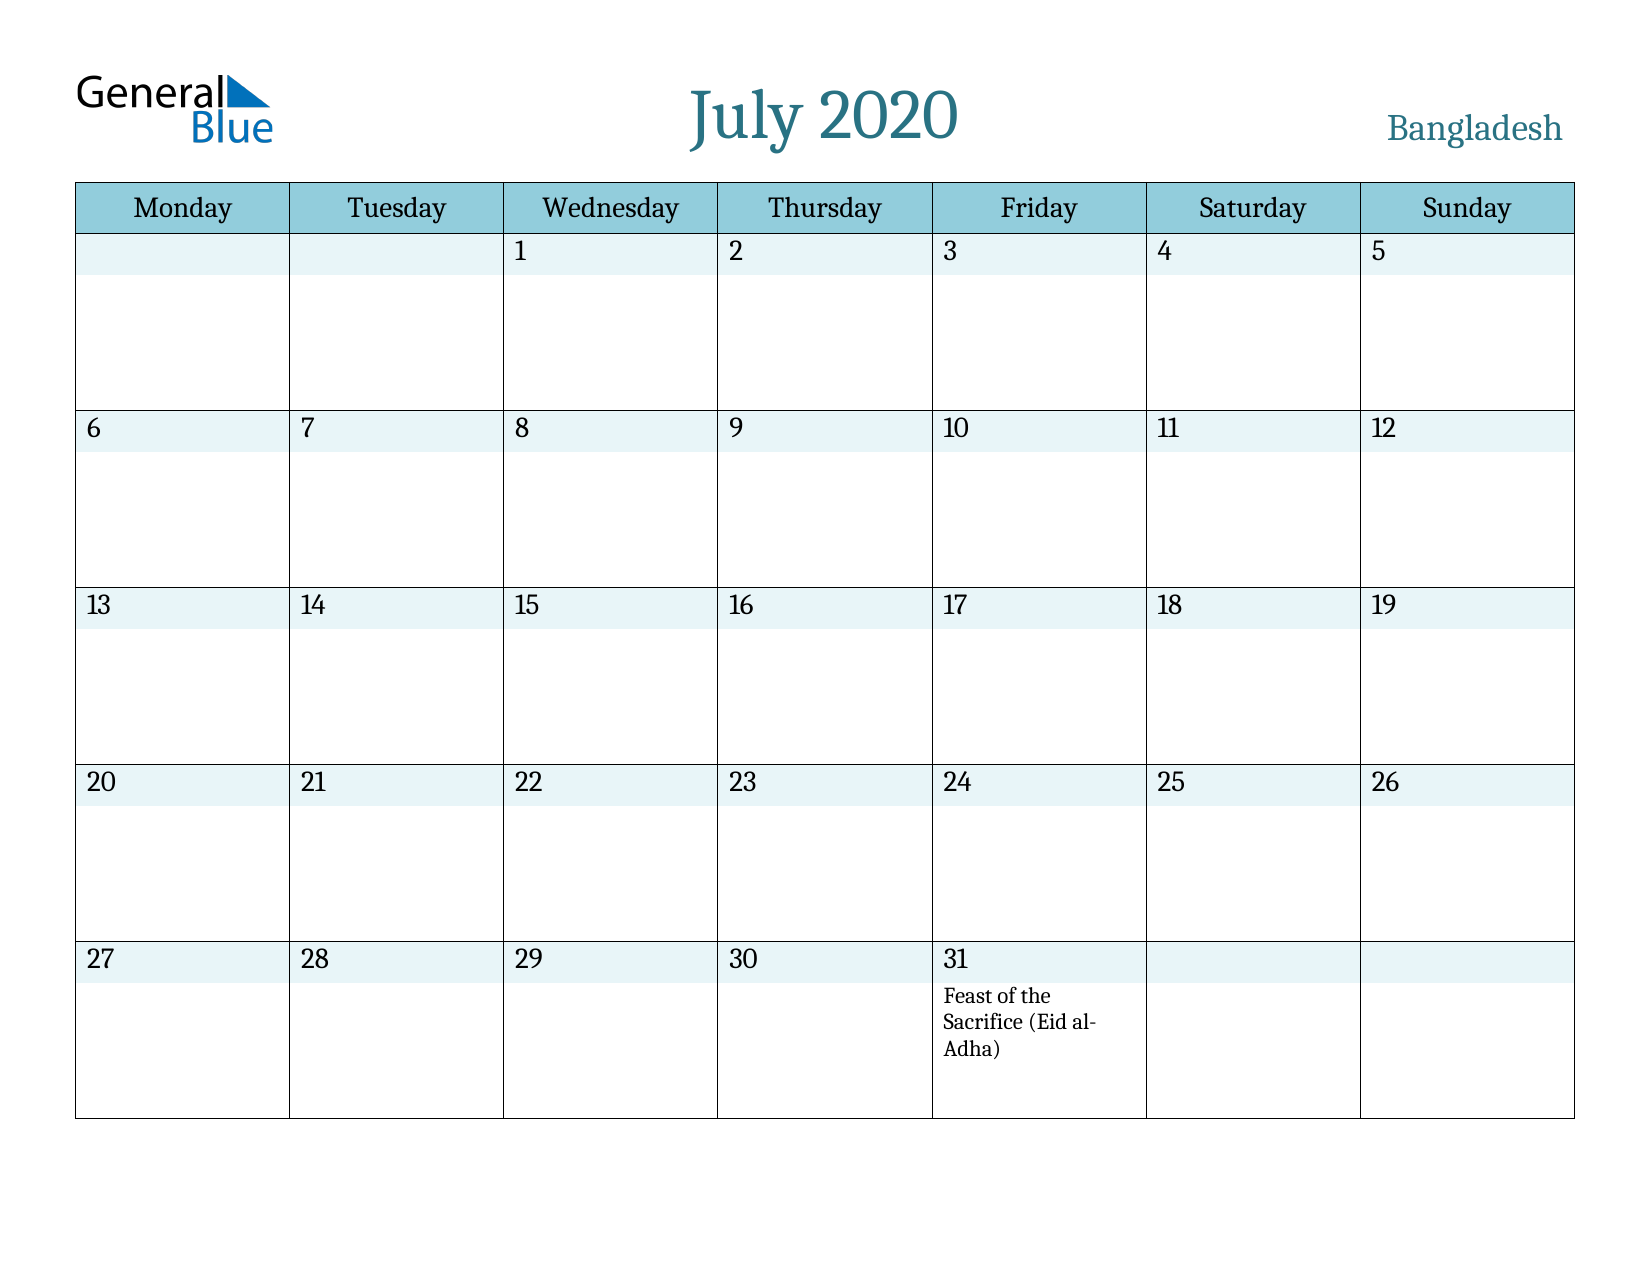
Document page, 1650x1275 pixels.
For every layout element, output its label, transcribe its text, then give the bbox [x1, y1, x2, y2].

table_cell 4 [1147, 234, 1360, 275]
table_cell [718, 806, 932, 941]
table_cell 9 [718, 411, 932, 452]
table_cell [1361, 452, 1574, 587]
table_cell 31 [933, 942, 1146, 983]
table_cell Tuesday [290, 183, 503, 233]
table_cell [504, 983, 717, 1118]
table_cell Friday [933, 183, 1146, 233]
table_cell [76, 452, 289, 587]
table_cell 10 [933, 411, 1146, 452]
table_cell [1147, 629, 1360, 764]
table_cell 14 [290, 588, 503, 629]
table_cell [933, 275, 1146, 410]
table_cell [290, 234, 503, 275]
table_cell [1147, 942, 1360, 983]
table_cell 20 [76, 765, 289, 806]
table_cell [1147, 275, 1360, 410]
table_cell 12 [1361, 411, 1574, 452]
table_cell [504, 629, 717, 764]
table_cell [933, 452, 1146, 587]
table_cell Sunday [1361, 183, 1574, 233]
table_cell Thursday [718, 183, 932, 233]
table_cell 30 [718, 942, 932, 983]
table_cell Wednesday [504, 183, 717, 233]
table_cell [290, 629, 503, 764]
table_cell [76, 629, 289, 764]
table_cell [718, 452, 932, 587]
table_cell [1147, 452, 1360, 587]
table_cell [504, 275, 717, 410]
table_cell 1 [504, 234, 717, 275]
table_cell [76, 234, 289, 275]
table_cell 15 [504, 588, 717, 629]
table_cell 28 [290, 942, 503, 983]
table_cell 26 [1361, 765, 1574, 806]
table_cell 3 [933, 234, 1146, 275]
table_cell [1361, 629, 1574, 764]
table_cell [504, 806, 717, 941]
table_cell Saturday [1147, 183, 1360, 233]
table_cell [290, 806, 503, 941]
table_cell [1147, 983, 1360, 1118]
table_cell 17 [933, 588, 1146, 629]
table_cell [290, 983, 503, 1118]
table_cell [76, 275, 289, 410]
table_cell [290, 452, 503, 587]
picture [77, 75, 273, 143]
table_cell [718, 983, 932, 1118]
table_header July 2020 [504, 75, 1146, 182]
table_header [76, 75, 503, 182]
table_cell [1147, 806, 1360, 941]
table_cell 16 [718, 588, 932, 629]
table_cell [76, 983, 289, 1118]
table_cell [718, 629, 932, 764]
table_cell 27 [76, 942, 289, 983]
table_cell [290, 275, 503, 410]
table_cell [76, 806, 289, 941]
table_cell 23 [718, 765, 932, 806]
table_cell 7 [290, 411, 503, 452]
table_header Bangladesh [1146, 75, 1574, 182]
table_cell 13 [76, 588, 289, 629]
table_cell Feast of the Sacrifice (Eid al-Adha) [933, 983, 1146, 1118]
table_cell 6 [76, 411, 289, 452]
table_cell 22 [504, 765, 717, 806]
table_cell 18 [1147, 588, 1360, 629]
table_cell [718, 275, 932, 410]
table_cell [1361, 275, 1574, 410]
table_cell 19 [1361, 588, 1574, 629]
table_cell [504, 452, 717, 587]
table_cell 24 [933, 765, 1146, 806]
table_cell 8 [504, 411, 717, 452]
table_cell 25 [1147, 765, 1360, 806]
table_cell 11 [1147, 411, 1360, 452]
table_cell 29 [504, 942, 717, 983]
table_cell [933, 806, 1146, 941]
table_cell [1361, 806, 1574, 941]
table_cell Monday [76, 183, 289, 233]
table_cell 5 [1361, 234, 1574, 275]
table_cell [933, 629, 1146, 764]
table_cell 21 [290, 765, 503, 806]
table_cell [1361, 942, 1574, 983]
table_cell [1361, 983, 1574, 1118]
table_cell 2 [718, 234, 932, 275]
